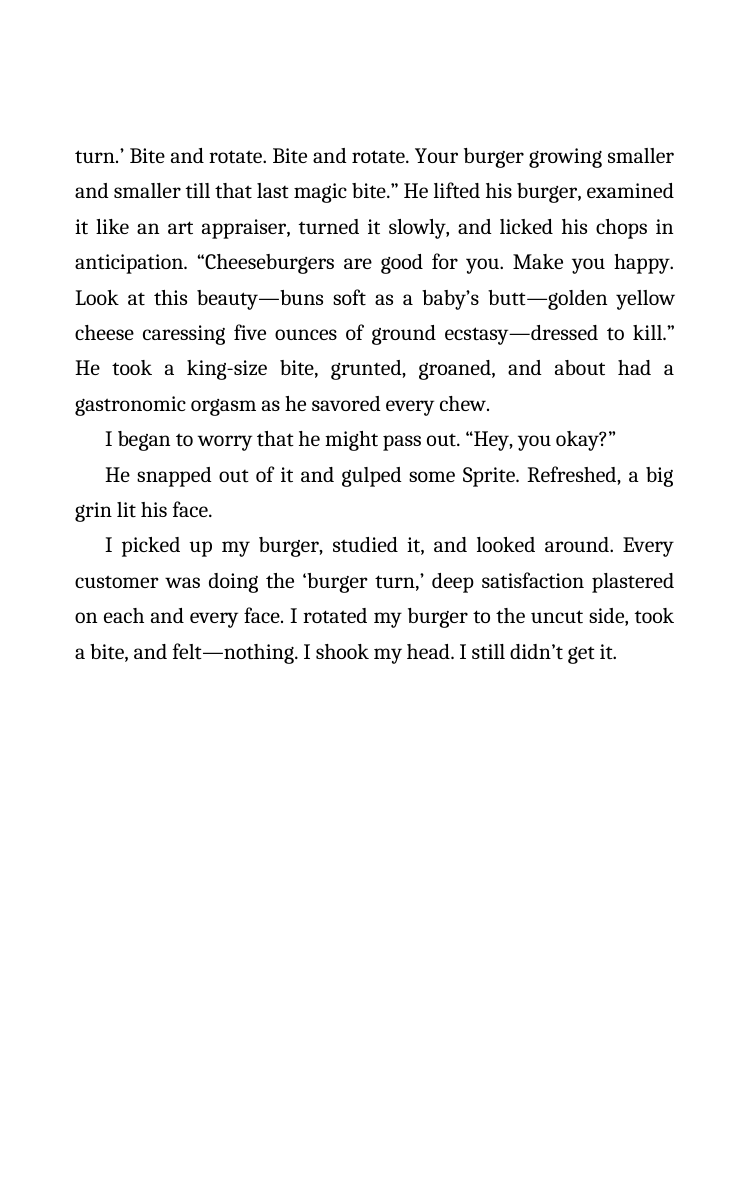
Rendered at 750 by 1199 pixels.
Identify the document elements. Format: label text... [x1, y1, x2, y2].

text I began to worry that he might pass out. “Hey, you okay?” [75, 418, 675, 454]
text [75, 135, 675, 418]
text I picked up my burger, studied it, and looked around. Every customer was doing the ‘burger turn,’ deep satisfaction plastered on each and every face. I rotated my burger to the uncut side, took a bite, and felt—nothing. I shook my head. I still didn’t get it. [75, 524, 675, 666]
text He snapped out of it and gulped some Sprite. Refreshed, a big grin lit his face. [75, 454, 675, 524]
